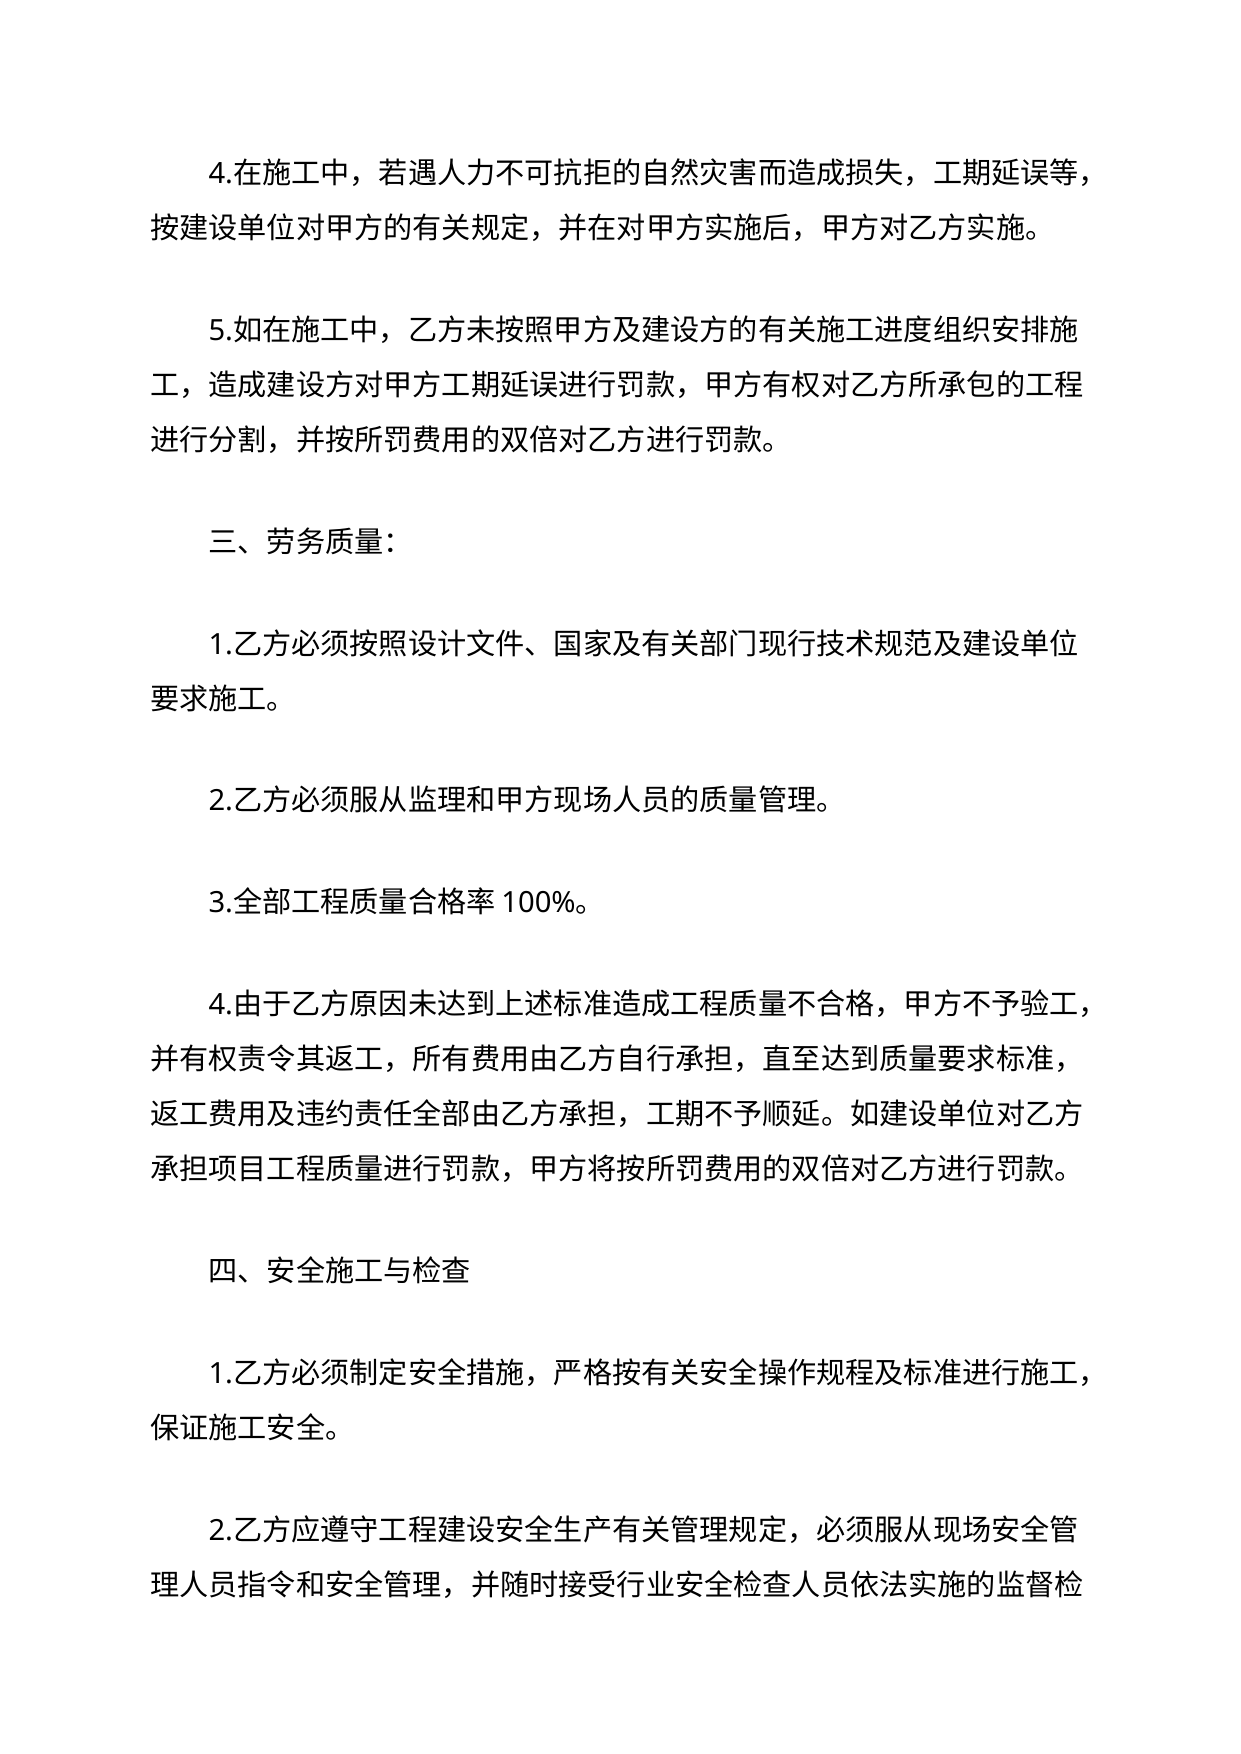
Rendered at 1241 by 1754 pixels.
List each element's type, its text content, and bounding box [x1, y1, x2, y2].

text 2.乙方必须服从监理和甲方现场人员的质量管理。 [150, 777, 1090, 819]
text 4.由于乙方原因未达到上述标准造成工程质量不合格，甲方不予验工，并有权责令其返工，所有费用由乙方自行承担，直至达到质量要求标准，返工费用及违约责任全部由乙方承担，工期不予顺延。如建设单位对乙方承担项目工程质量进行罚款，甲方将按所罚费用的双倍对乙方进行罚款。 [150, 981, 1090, 1188]
text 1.乙方必须按照设计文件、国家及有关部门现行技术规范及建设单位要求施工。 [150, 620, 1090, 717]
text 4.在施工中，若遇人力不可抗拒的自然灾害而造成损失，工期延误等，按建设单位对甲方的有关规定，并在对甲方实施后，甲方对乙方实施。 [150, 150, 1090, 247]
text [150, 1506, 1090, 1603]
text 三、劳务质量： [150, 518, 1090, 561]
text 5.如在施工中，乙方未按照甲方及建设方的有关施工进度组织安排施工，造成建设方对甲方工期延误进行罚款，甲方有权对乙方所承包的工程进行分割，并按所罚费用的双倍对乙方进行罚款。 [150, 307, 1090, 459]
text 四、安全施工与检查 [150, 1247, 1090, 1290]
text 1.乙方必须制定安全措施，严格按有关安全操作规程及标准进行施工，保证施工安全。 [150, 1349, 1090, 1447]
text 3.全部工程质量合格率100%。 [150, 879, 1090, 921]
